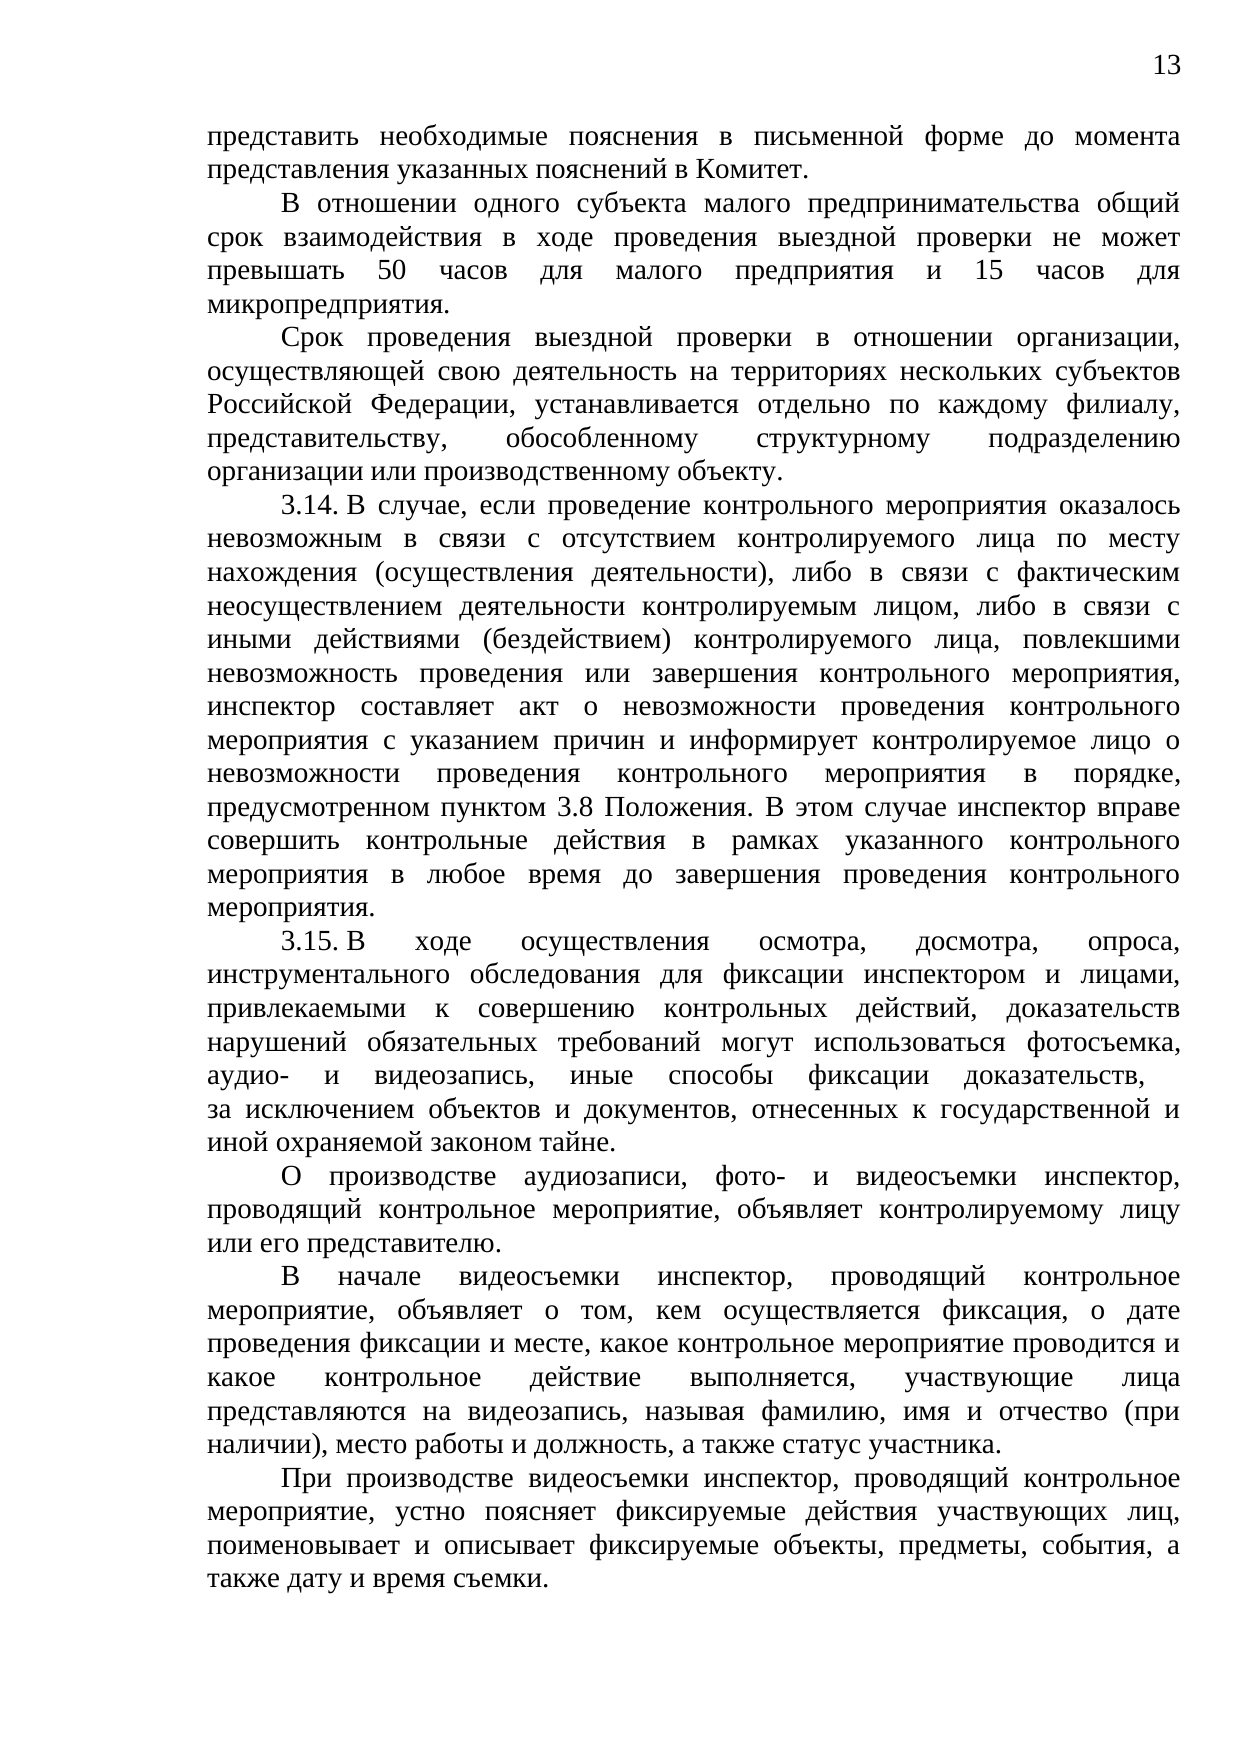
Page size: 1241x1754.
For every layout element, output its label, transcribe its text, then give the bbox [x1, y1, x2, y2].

text О производстве аудиозаписи, фото- и видеосъемки инспектор, проводящий контрольное мероприятие, объявляет контролируемому лицу или его представителю. [207, 1158, 1181, 1258]
text Срок проведения выездной проверки в отношении организации, осуществляющей свою деятельность на территориях нескольких субъектов Российской Федерации, устанавливается отдельно по каждому филиалу, представительству, обособленному структурному подразделению организации или производственному объекту. [207, 319, 1181, 487]
text При производстве видеосъемки инспектор, проводящий контрольное мероприятие, устно поясняет фиксируемые действия участвующих лиц, поименовывает и описывает фиксируемые объекты, предметы, события, а также дату и время съемки. [207, 1460, 1181, 1594]
text В отношении одного субъекта малого предпринимательства общий срок взаимодействия в ходе проведения выездной проверки не может превышать 50 часов для малого предприятия и 15 часов для микропредприятия. [207, 185, 1181, 319]
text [207, 118, 1181, 185]
text 3.15. В ходе осуществления осмотра, досмотра, опроса, инструментального обследования для фиксации инспектором и лицами, привлекаемыми к совершению контрольных действий, доказательств нарушений обязательных требований могут использоваться фотосъемка, аудио- и видеозапись, иные способы фиксации доказательств, за исключением объектов и документов, отнесенных к государственной и иной охраняемой законом тайне. [207, 923, 1181, 1158]
text В начале видеосъемки инспектор, проводящий контрольное мероприятие, объявляет о том, кем осуществляется фиксация, о дате проведения фиксации и месте, какое контрольное мероприятие проводится и какое контрольное действие выполняется, участвующие лица представляются на видеозапись, называя фамилию, имя и отчество (при наличии), место работы и должность, а также статус участника. [207, 1258, 1181, 1460]
text 3.14. В случае, если проведение контрольного мероприятия оказалось невозможным в связи с отсутствием контролируемого лица по месту нахождения (осуществления деятельности), либо в связи с фактическим неосуществлением деятельности контролируемым лицом, либо в связи с иными действиями (бездействием) контролируемого лица, повлекшими невозможность проведения или завершения контрольного мероприятия, инспектор составляет акт о невозможности проведения контрольного мероприятия с указанием причин и информирует контролируемое лицо о невозможности проведения контрольного мероприятия в порядке, предусмотренном пунктом 3.8 Положения. В этом случае инспектор вправе совершить контрольные действия в рамках указанного контрольного мероприятия в любое время до завершения проведения контрольного мероприятия. [207, 487, 1181, 923]
